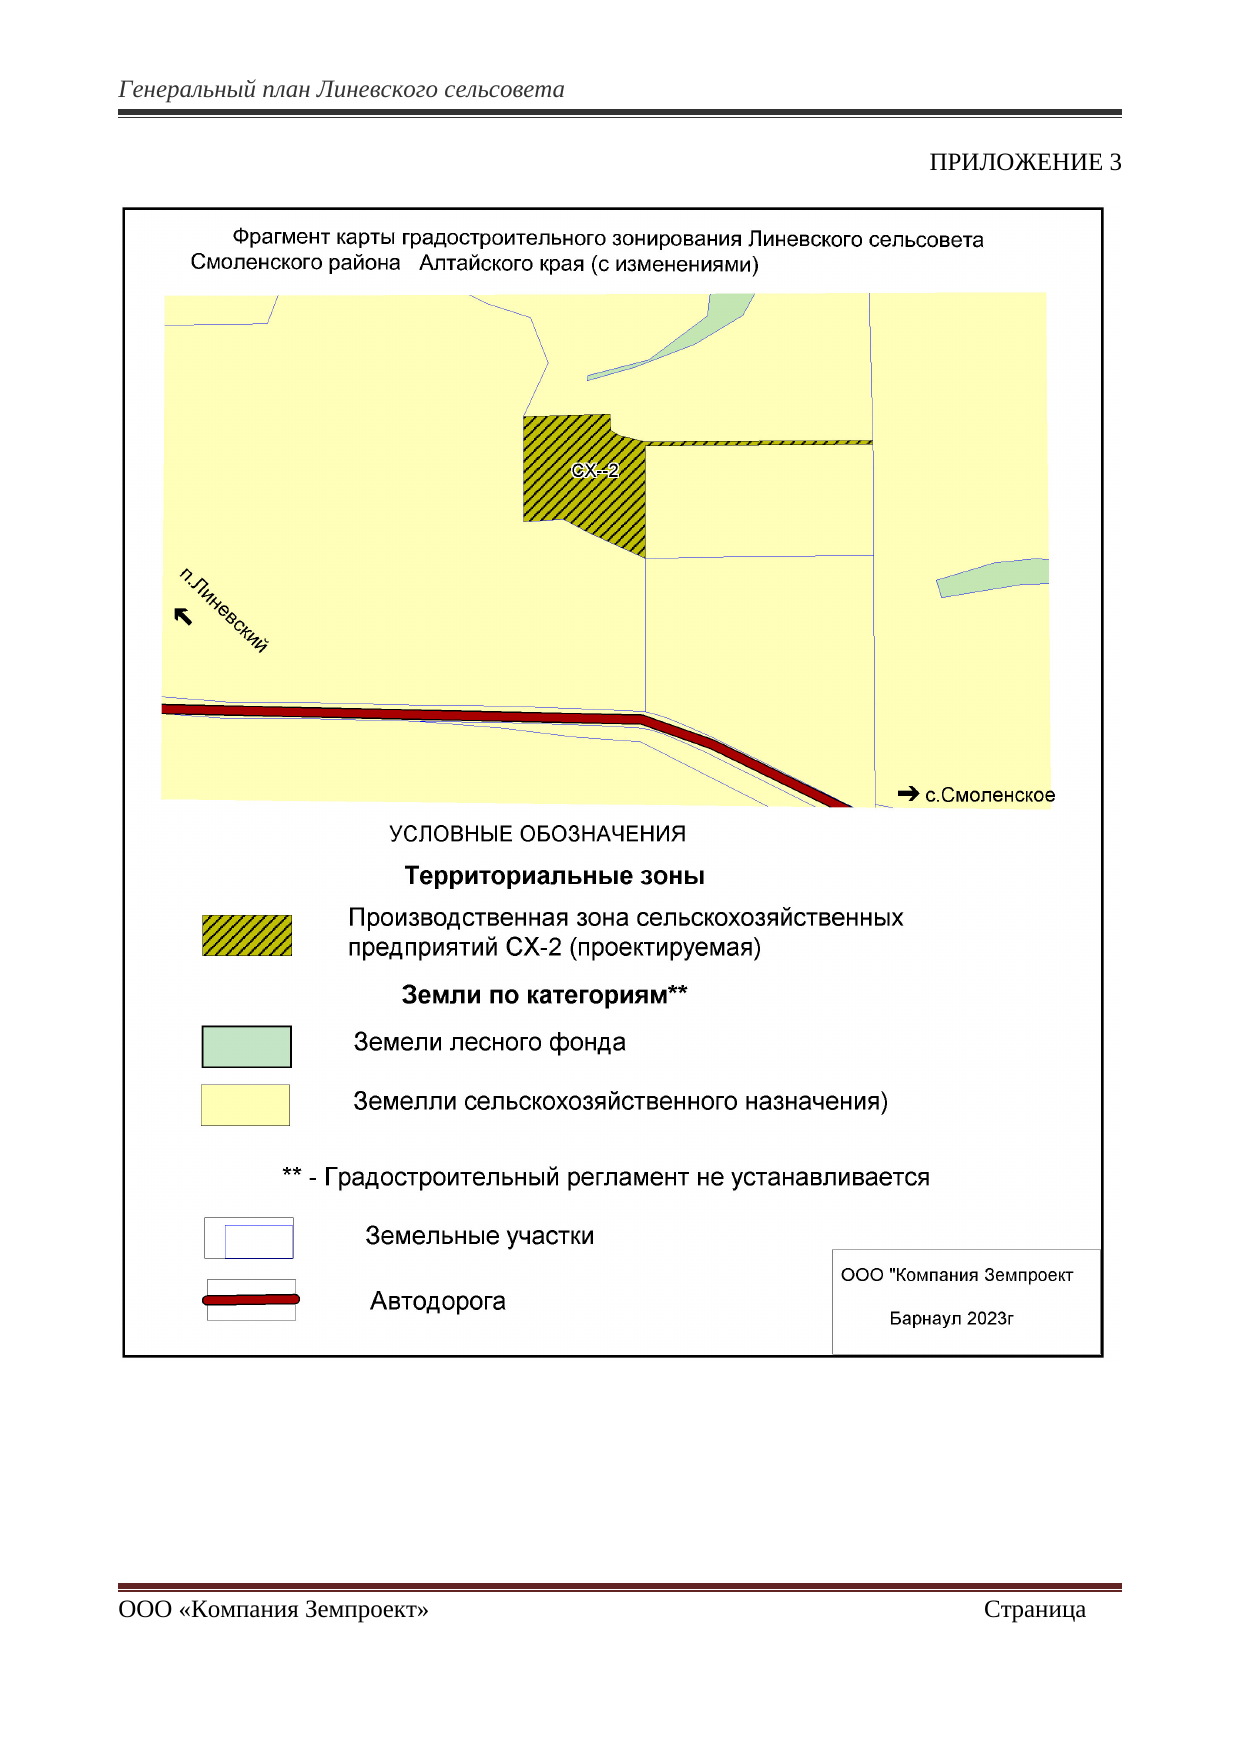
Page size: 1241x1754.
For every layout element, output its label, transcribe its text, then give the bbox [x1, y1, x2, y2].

picture [118, 204, 1120, 1361]
text ПРИЛОЖЕНИЕ 3 [192, 147, 1122, 176]
